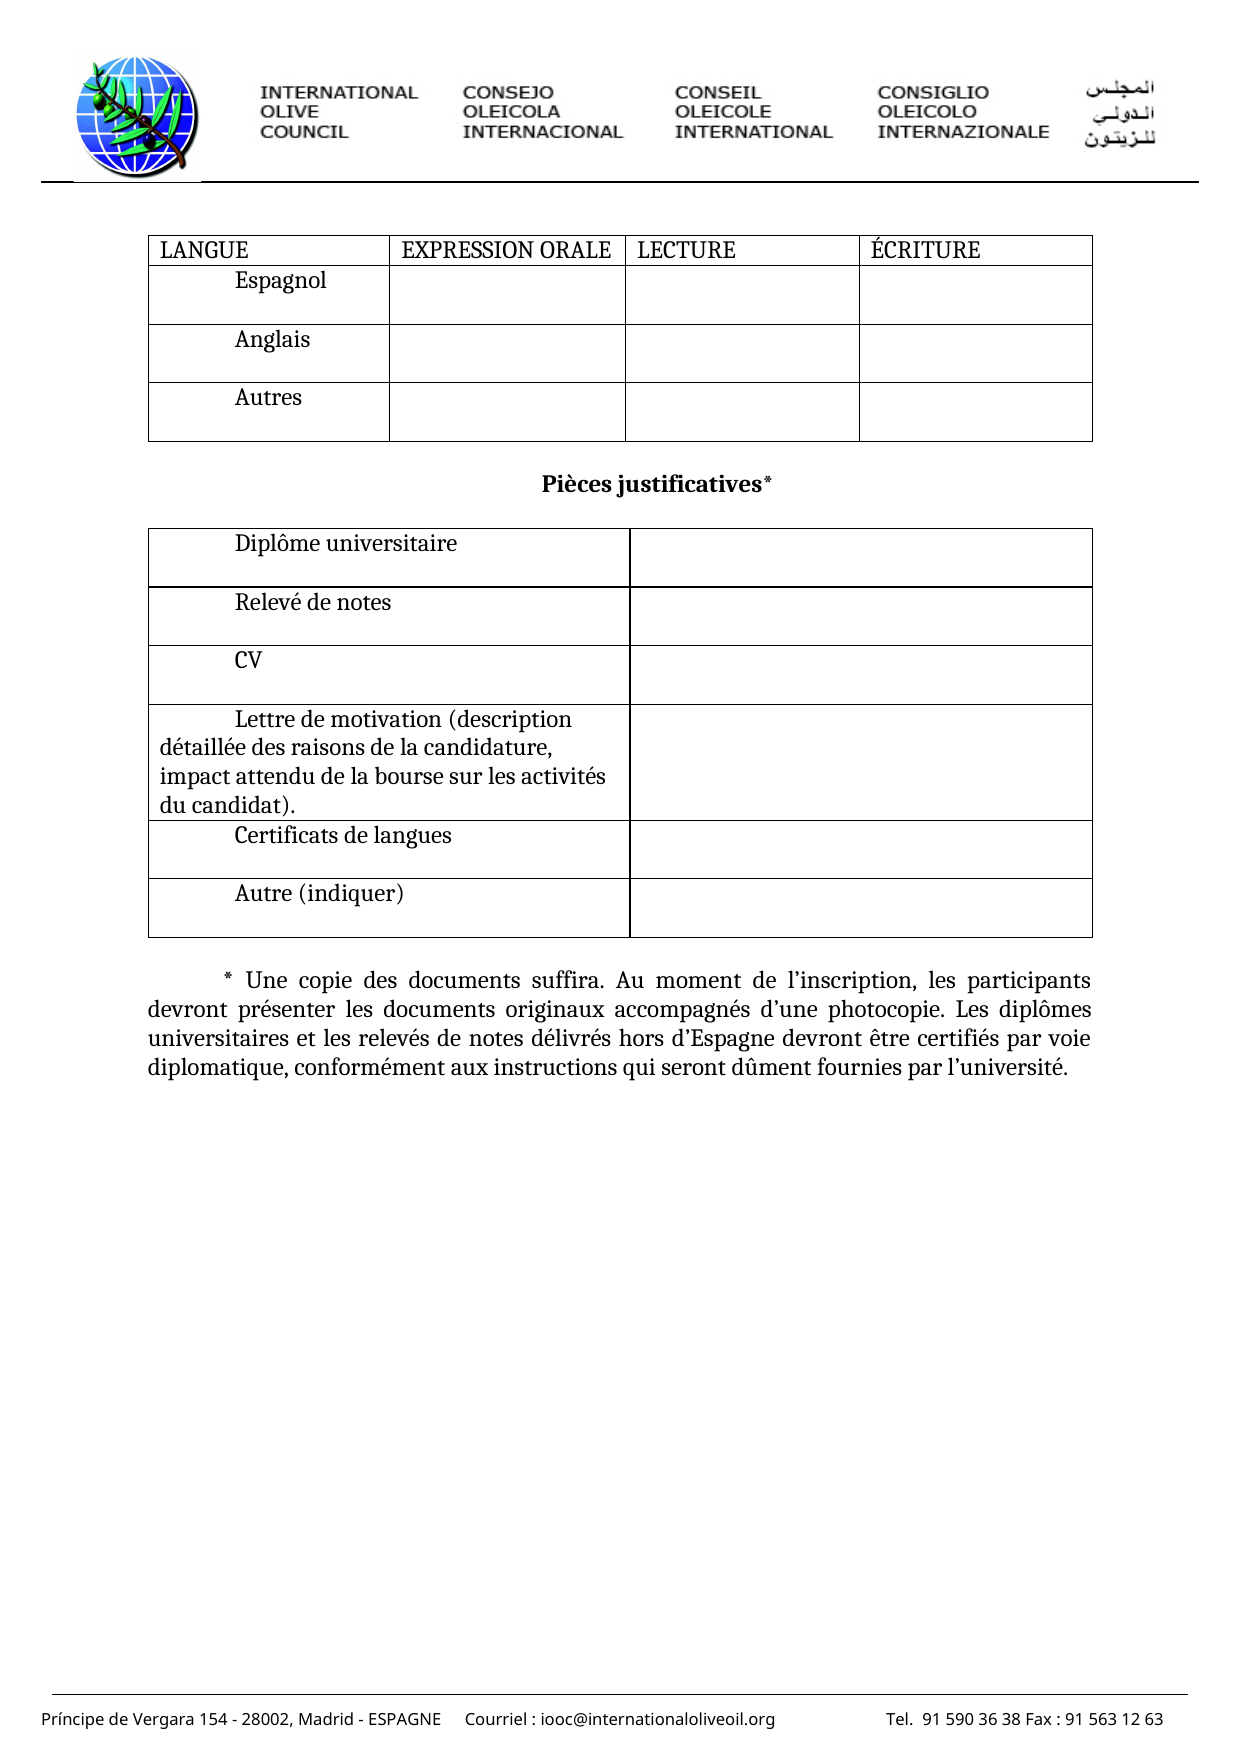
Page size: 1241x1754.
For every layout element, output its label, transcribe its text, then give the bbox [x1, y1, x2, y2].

table_cell [860, 266, 1092, 323]
table_cell [626, 266, 859, 323]
table_cell [860, 383, 1092, 441]
table_cell [631, 821, 1092, 878]
table_cell [390, 325, 625, 382]
table_cell [860, 325, 1092, 382]
picture [240, 77, 1171, 153]
table_header Diplôme universitaire [149, 529, 629, 586]
table_cell Espagnol [149, 266, 389, 323]
table_cell Autre (indiquer) [149, 879, 629, 937]
table_cell [631, 879, 1092, 937]
table_header LANGUE [149, 236, 389, 265]
table_cell CV [149, 646, 629, 703]
table_header EXPRESSION ORALE [390, 236, 625, 265]
table_header LECTURE [626, 236, 859, 265]
table_cell [631, 646, 1092, 703]
text * Une copie des documents suffira. Au moment de l’inscription, les participants devront présenter les documents originaux accompagnés d’une photocopie. Les diplômes universitaires et les relevés de notes délivrés hors d’Espagne devront être certifiés par voie diplomatique, conformément aux instructions qui seront dûment fournies par l’université. [148, 966, 1092, 1081]
table_cell [390, 383, 625, 441]
table_header ÉCRITURE [860, 236, 1092, 265]
table_cell [626, 325, 859, 382]
text Pièces justificatives* [148, 470, 1092, 499]
table_header [631, 529, 1092, 586]
table_cell [390, 266, 625, 323]
table_cell Autres [149, 383, 389, 441]
table_cell [626, 383, 859, 441]
picture [73, 53, 202, 182]
table_cell Certificats de langues [149, 821, 629, 878]
table_cell [631, 588, 1092, 645]
table_cell Lettre de motivation (description détaillée des raisons de la candidature, impact attendu de la bourse sur les activités du candidat). [149, 705, 629, 819]
table_cell [631, 705, 1092, 819]
table_cell Relevé de notes [149, 588, 629, 645]
table_cell Anglais [149, 325, 389, 382]
